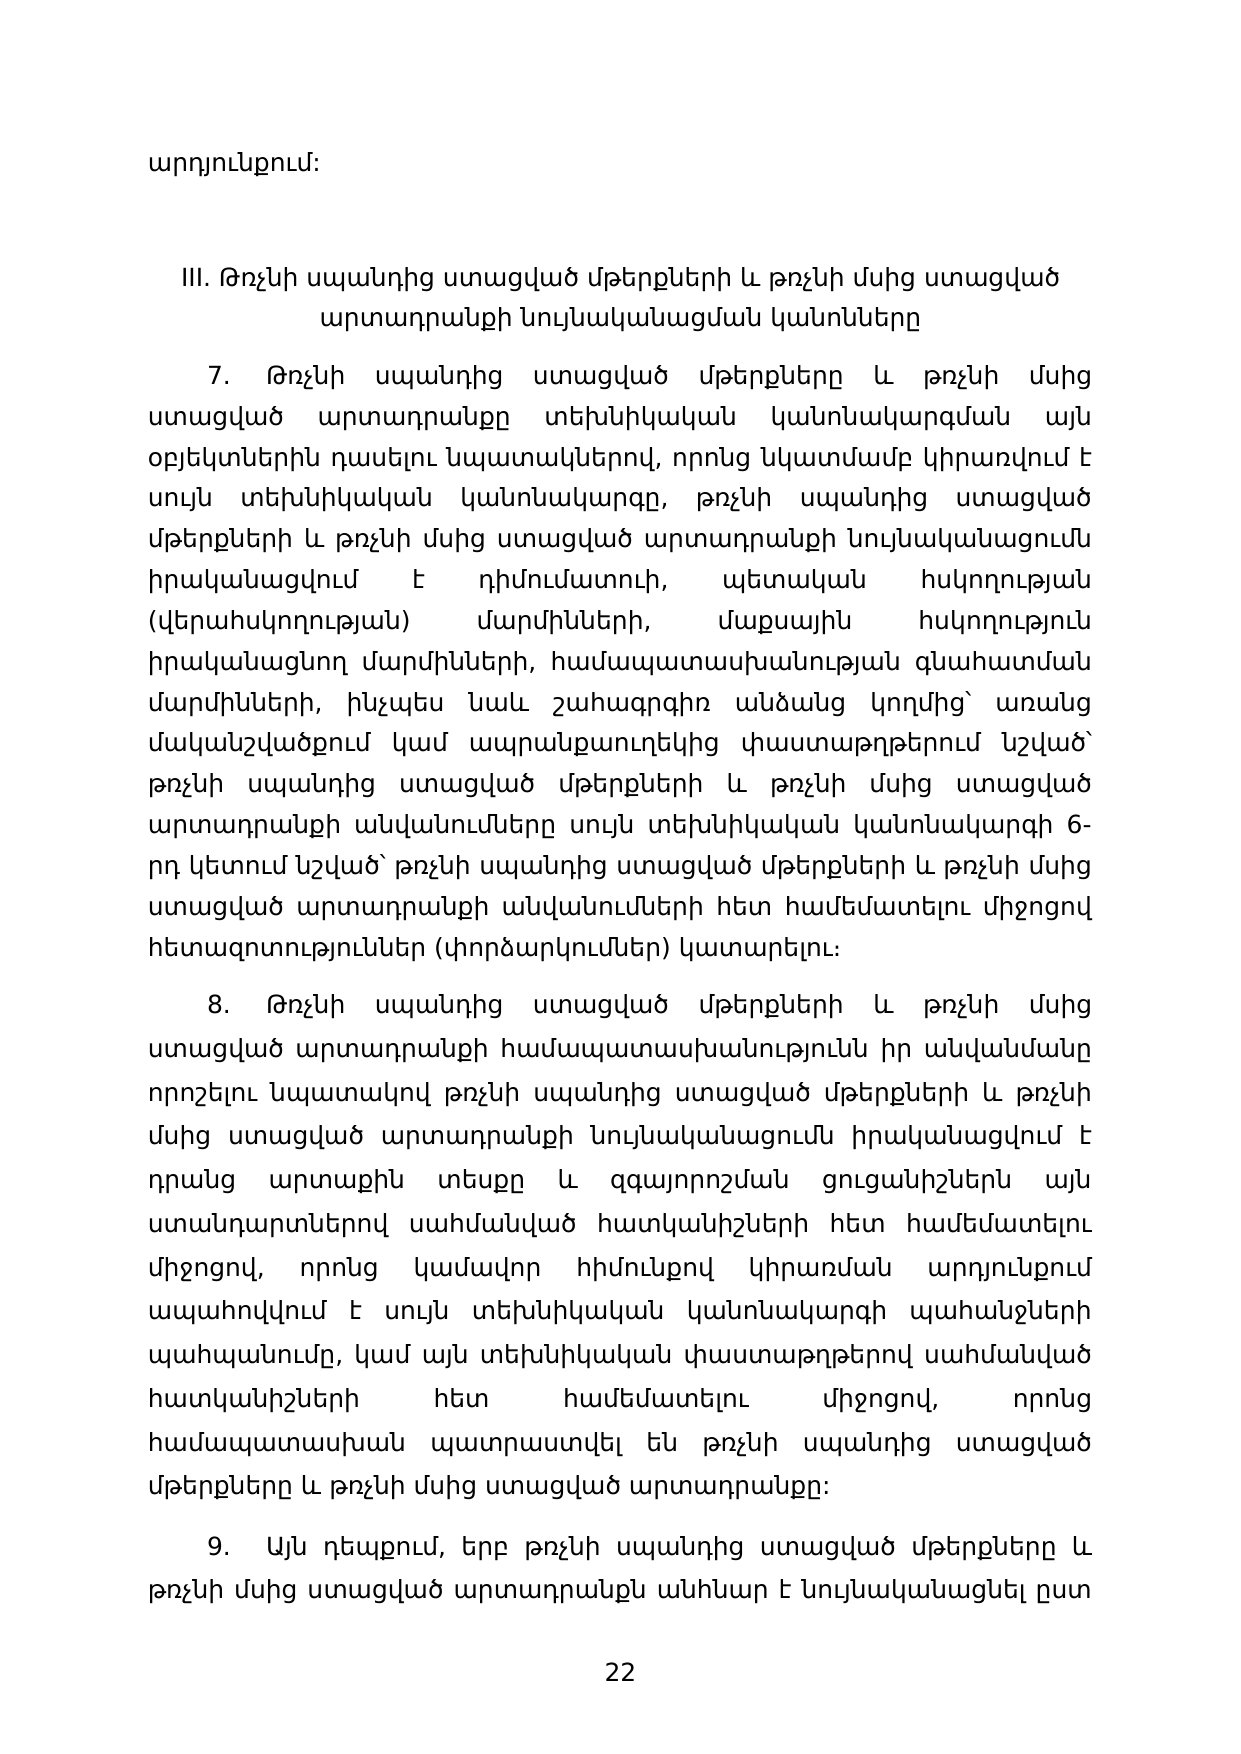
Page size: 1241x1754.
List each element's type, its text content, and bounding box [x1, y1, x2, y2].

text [148, 1532, 1093, 1605]
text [148, 148, 1093, 177]
text 7. Թռչնի սպանդից ստացված մթերքները և թռչնի մսից ստացված արտադրանքը տեխնիկական կանոնակարգման այն օբյեկտներին դասելու նպատակներով, որոնց նկատմամբ կիրառվում է սույն տեխնիկական կանոնակարգը, թռչնի սպանդից ստացված մթերքների և թռչնի մսից ստացված արտադրանքի նույնականացումն իրականացվում է դիմումատուի, պետական հսկողության (վերահսկողության) մարմինների, մաքսային հսկողություն իրականացնող մարմինների, համապատասխանության գնահատման մարմինների, ինչպես նաև շահագրգիռ անձանց կողմից՝ առանց մականշվածքում կամ ապրանքաուղեկից փաստաթղթերում նշված՝ թռչնի սպանդից ստացված մթերքների և թռչնի մսից ստացված արտադրանքի անվանումները սույն տեխնիկական կանոնակարգի 6-րդ կետում նշված՝ թռչնի սպանդից ստացված մթերքների և թռչնի մսից ստացված արտադրանքի անվանումների հետ համեմատելու միջոցով հետազոտություններ (փորձարկումներ) կատարելու։ [148, 361, 1093, 962]
text III. Թռչնի սպանդից ստացված մթերքների և թռչնի մսից ստացված արտադրանքի նույնականացման կանոնները [148, 263, 1093, 333]
text 8. Թռչնի սպանդից ստացված մթերքների և թռչնի մսից ստացված արտադրանքի համապատասխանությունն իր անվանմանը որոշելու նպատակով թռչնի սպանդից ստացված մթերքների և թռչնի մսից ստացված արտադրանքի նույնականացումն իրականացվում է դրանց արտաքին տեսքը և զգայորոշման ցուցանիշներն այն ստանդարտներով սահմանված հատկանիշների հետ համեմատելու միջոցով, որոնց կամավոր հիմունքով կիրառման արդյունքում ապահովվում է սույն տեխնիկական կանոնակարգի պահանջների պահպանումը, կամ այն տեխնիկական փաստաթղթերով սահմանված հատկանիշների հետ համեմատելու միջոցով, որոնց համապատասխան պատրաստվել են թռչնի սպանդից ստացված մթերքները և թռչնի մսից ստացված արտադրանքը: [148, 990, 1093, 1501]
